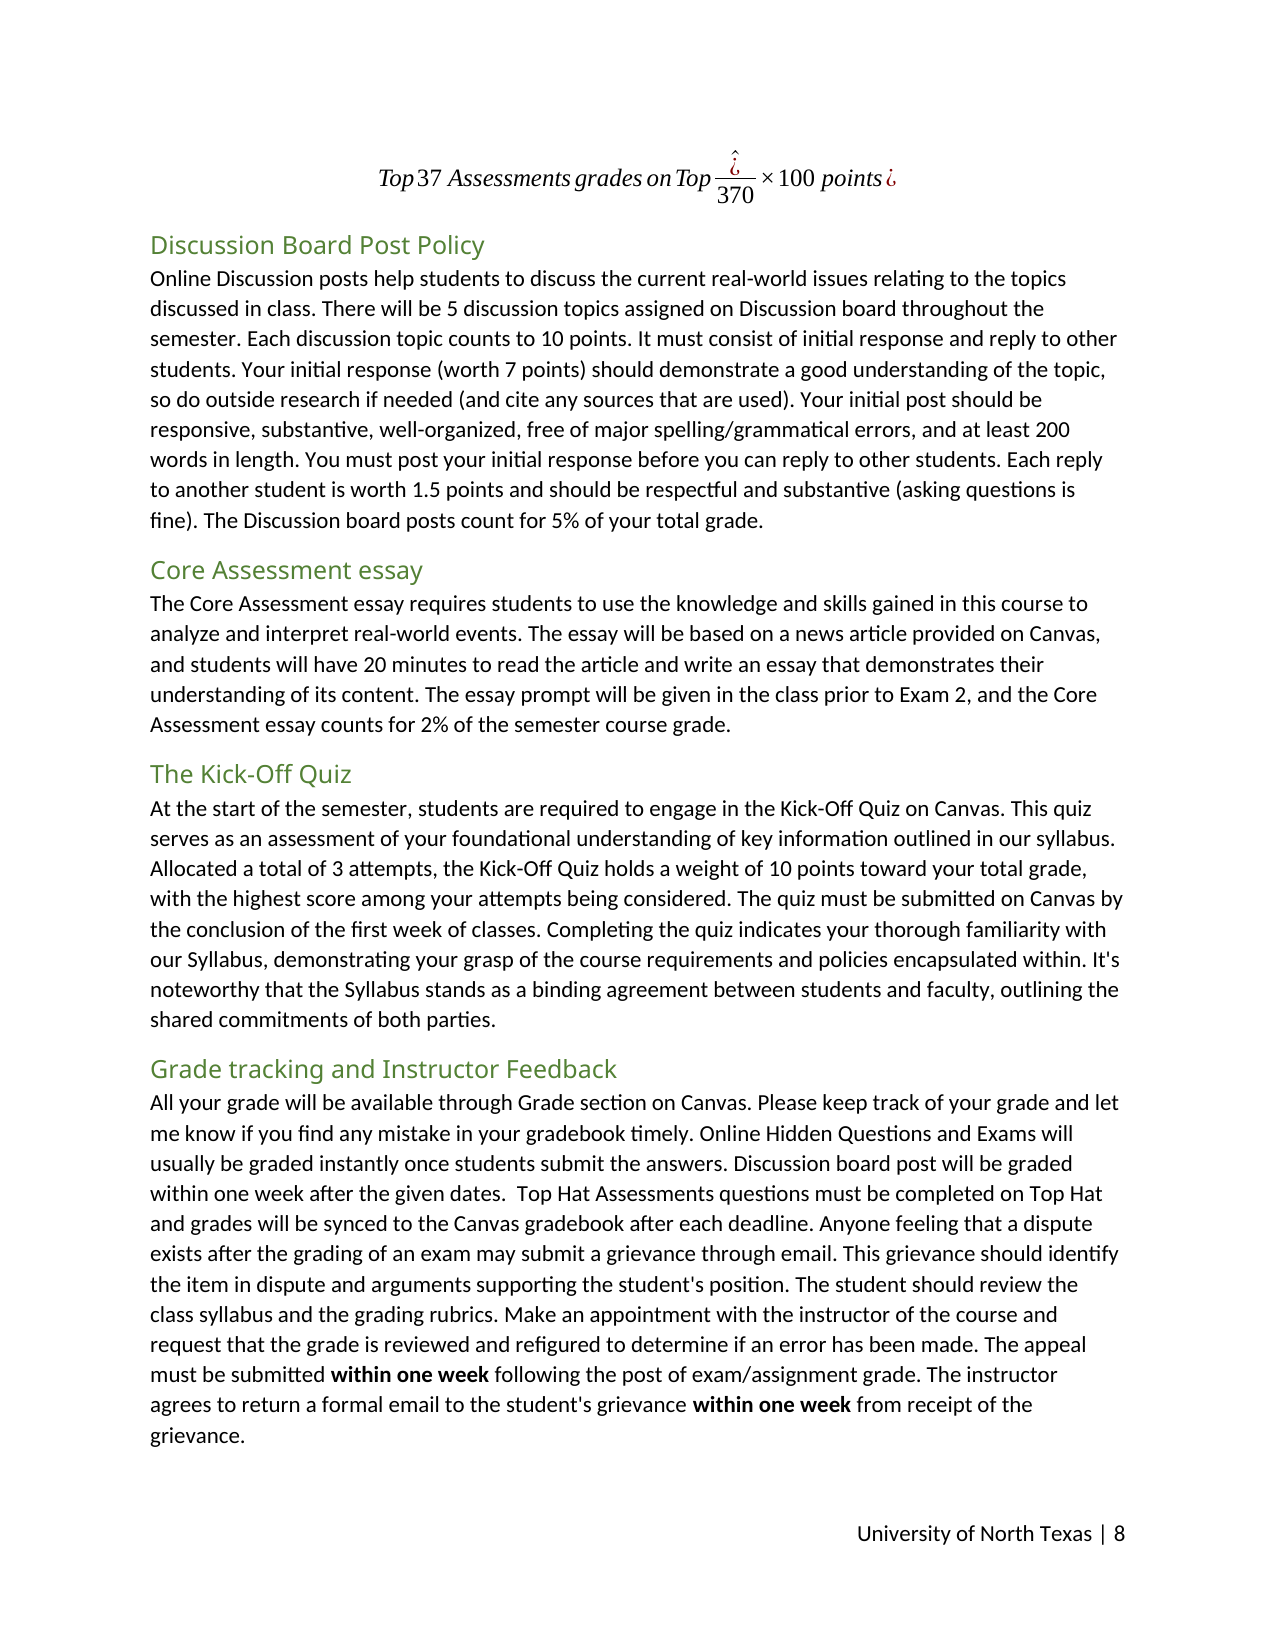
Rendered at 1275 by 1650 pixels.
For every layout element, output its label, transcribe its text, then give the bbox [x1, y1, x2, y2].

subtitle The Kick-Off Quiz [150, 757, 1125, 791]
text Grade tracking and Instructor Feedback All your grade will be available through Grade section on Canvas. Please keep track of your grade and let me know if you find any mistake in your gradebook timely. Online Hidden Questions and Exams will usually be graded instantly once students submit the answers. Discussion board post will be graded within one week after the given dates. Top Hat Assessments questions must be completed on Top Hat and grades will be synced to the Canvas gradebook after each deadline. Anyone feeling that a dispute exists after the grading of an exam may submit a grievance through email. This grievance should identify the item in dispute and arguments supporting the student's position. The student should review the class syllabus and the grading rubrics. Make an appointment with the instructor of the course and request that the grade is reviewed and refigured to determine if an error has been made. The appeal must be submitted within one week following the post of exam/assignment grade. The instructor agrees to return a formal email to the student's grievance within one week from receipt of the grievance. [150, 1052, 1125, 1449]
subtitle Core Assessment essay [150, 553, 1125, 587]
text The Core Assessment essay requires students to use the knowledge and skills gained in this course to analyze and interpret real-world events. The essay will be based on a news article provided on Canvas, and students will have 20 minutes to read the article and write an essay that demonstrates their understanding of its content. The essay prompt will be given in the class prior to Exam 2, and the Core Assessment essay counts for 2% of the semester course grade. [150, 589, 1125, 738]
subtitle Discussion Board Post Policy [150, 227, 1125, 261]
text At the start of the semester, students are required to engage in the Kick-Off Quiz on Canvas. This quiz serves as an assessment of your foundational understanding of key information outlined in our syllabus. Allocated a total of 3 attempts, the Kick-Off Quiz holds a weight of 10 points toward your total grade, with the highest score among your attempts being considered. The quiz must be submitted on Canvas by the conclusion of the first week of classes. Completing the quiz indicates your thorough familiarity with our Syllabus, demonstrating your grasp of the course requirements and policies encapsulated within. It's noteworthy that the Syllabus stands as a binding agreement between students and faculty, outlining the shared commitments of both parties. [150, 794, 1125, 1033]
text Online Discussion posts help students to discuss the current real-world issues relating to the topics discussed in class. There will be 5 discussion topics assigned on Discussion board throughout the semester. Each discussion topic counts to 10 points. It must consist of initial response and reply to other students. Your initial response (worth 7 points) should demonstrate a good understanding of the topic, so do outside research if needed (and cite any sources that are used). Your initial post should be responsive, substantive, well-organized, free of major spelling/grammatical errors, and at least 200 words in length. You must post your initial response before you can reply to other students. Each reply to another student is worth 1.5 points and should be respectful and substantive (asking questions is fine). The Discussion board posts count for 5% of your total grade. [150, 264, 1125, 534]
